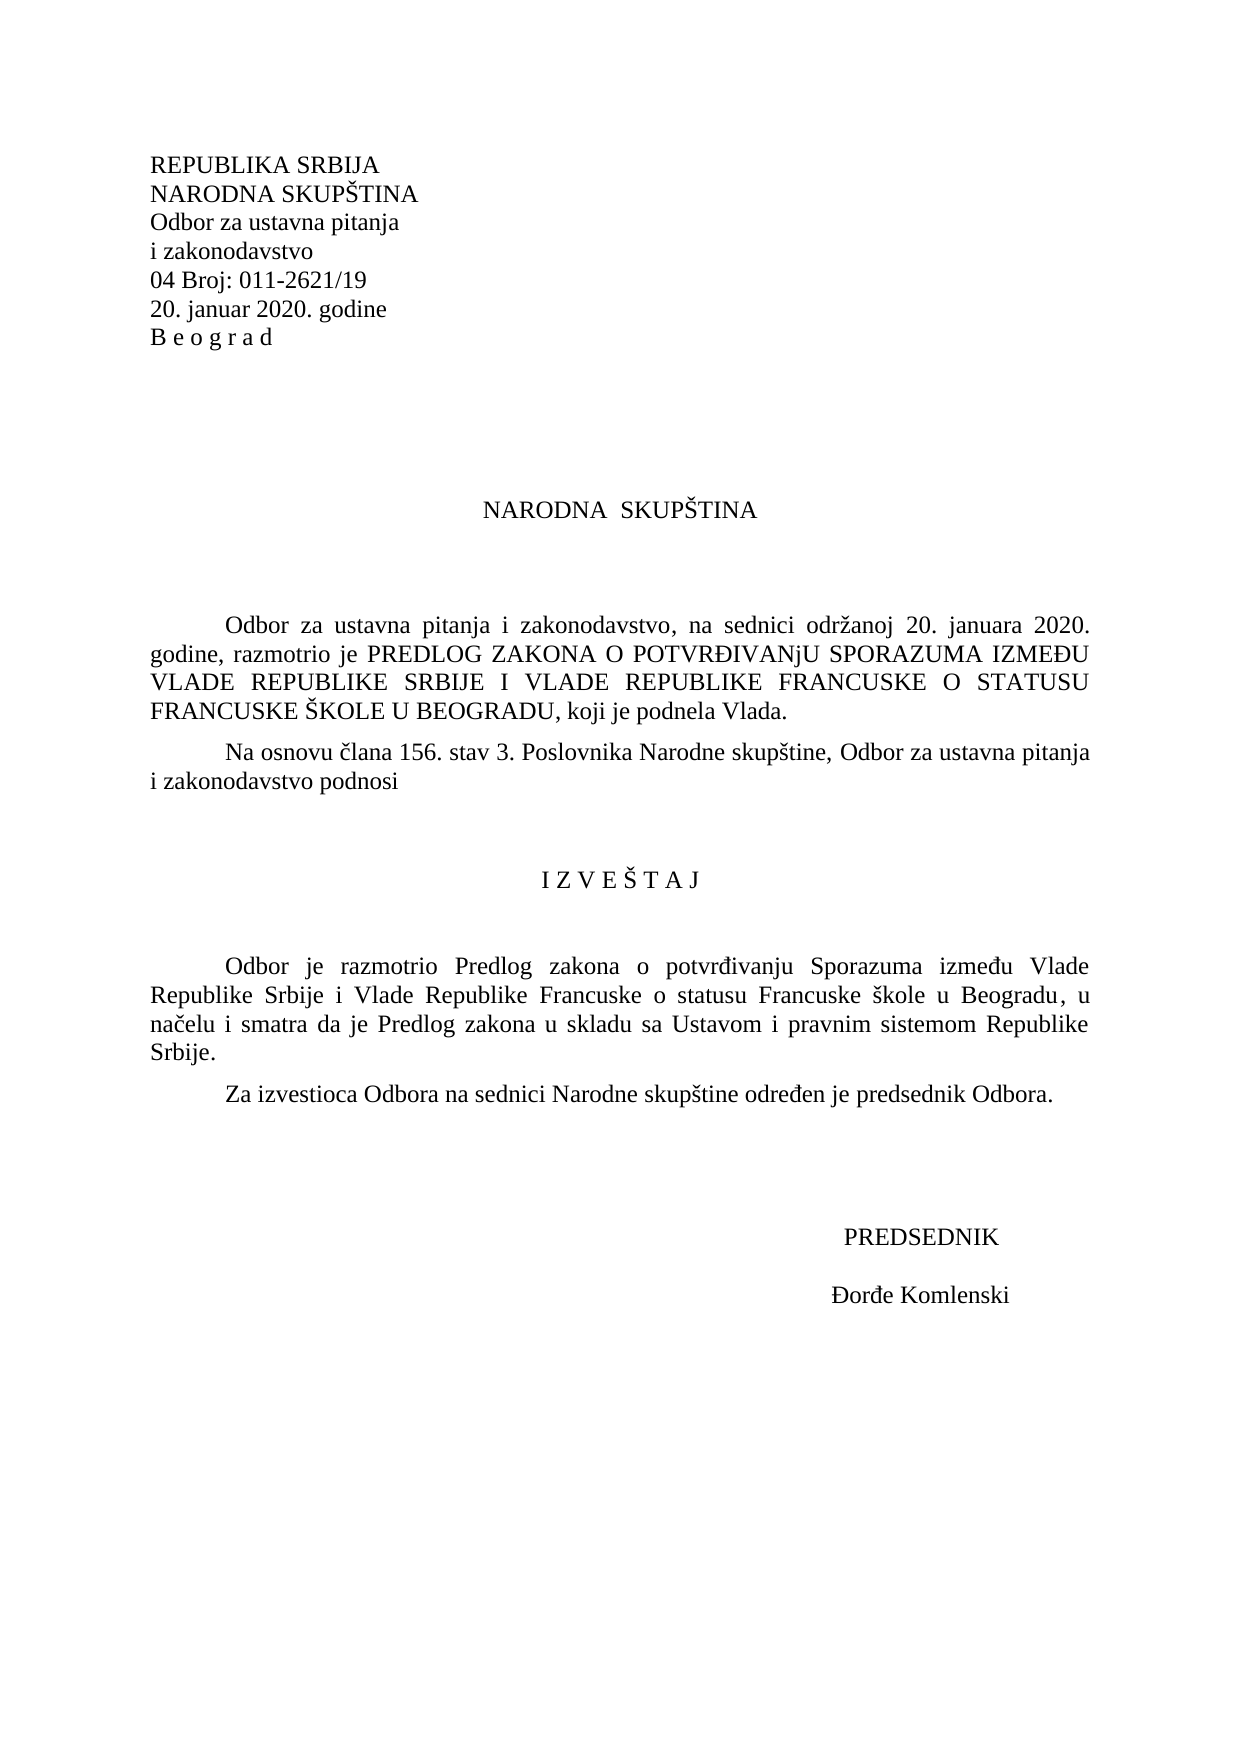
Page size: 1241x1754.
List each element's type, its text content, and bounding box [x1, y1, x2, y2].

text Na osnovu člana 156. stav 3. Poslovnika Narodne skupštine, Odbor za ustavna pitanja i zakonodavstvo podnosi [150, 737, 1090, 795]
text Za izvestioca Odbora na sednici Narodne skupštine određen je predsednik Odbora. [150, 1079, 1090, 1107]
text I Z V E Š T A J [150, 865, 1090, 894]
text NARODNA SKUPŠTINA [150, 495, 1090, 524]
text NARODNA SKUPŠTINA [150, 179, 1090, 207]
text PREDSEDNIK [150, 1222, 1090, 1251]
text Odbor za ustavna pitanja [150, 207, 1090, 236]
text 20. januar 2020. godine [150, 294, 1090, 322]
text B e o g r a d [150, 322, 1090, 351]
text REPUBLIKA SRBIJA [150, 150, 1090, 179]
text Odbor je razmotrio Predlog zakona o potvrđivanju Sporazuma između Vlade Republike Srbije i Vlade Republike Francuske o statusu Francuske škole u Beogradu, u načelu i smatra da je Predlog zakona u skladu sa Ustavom i pravnim sistemom Republike Srbije. [150, 951, 1090, 1066]
text Odbor za ustavna pitanja i zakonodavstvo, na sednici održanoj 20. januara 2020. godine, razmotrio je PREDLOG ZAKONA O POTVRĐIVANjU SPORAZUMA IZMEĐU VLADE REPUBLIKE SRBIJE I VLADE REPUBLIKE FRANCUSKE O STATUSU FRANCUSKE ŠKOLE U BEOGRADU, koji je podnela Vlada. [150, 610, 1090, 725]
text i zakonodavstvo [150, 236, 1090, 265]
text Đorđe Komlenski [150, 1280, 1090, 1309]
text 04 Broj: 011-2621/19 [150, 265, 1090, 294]
